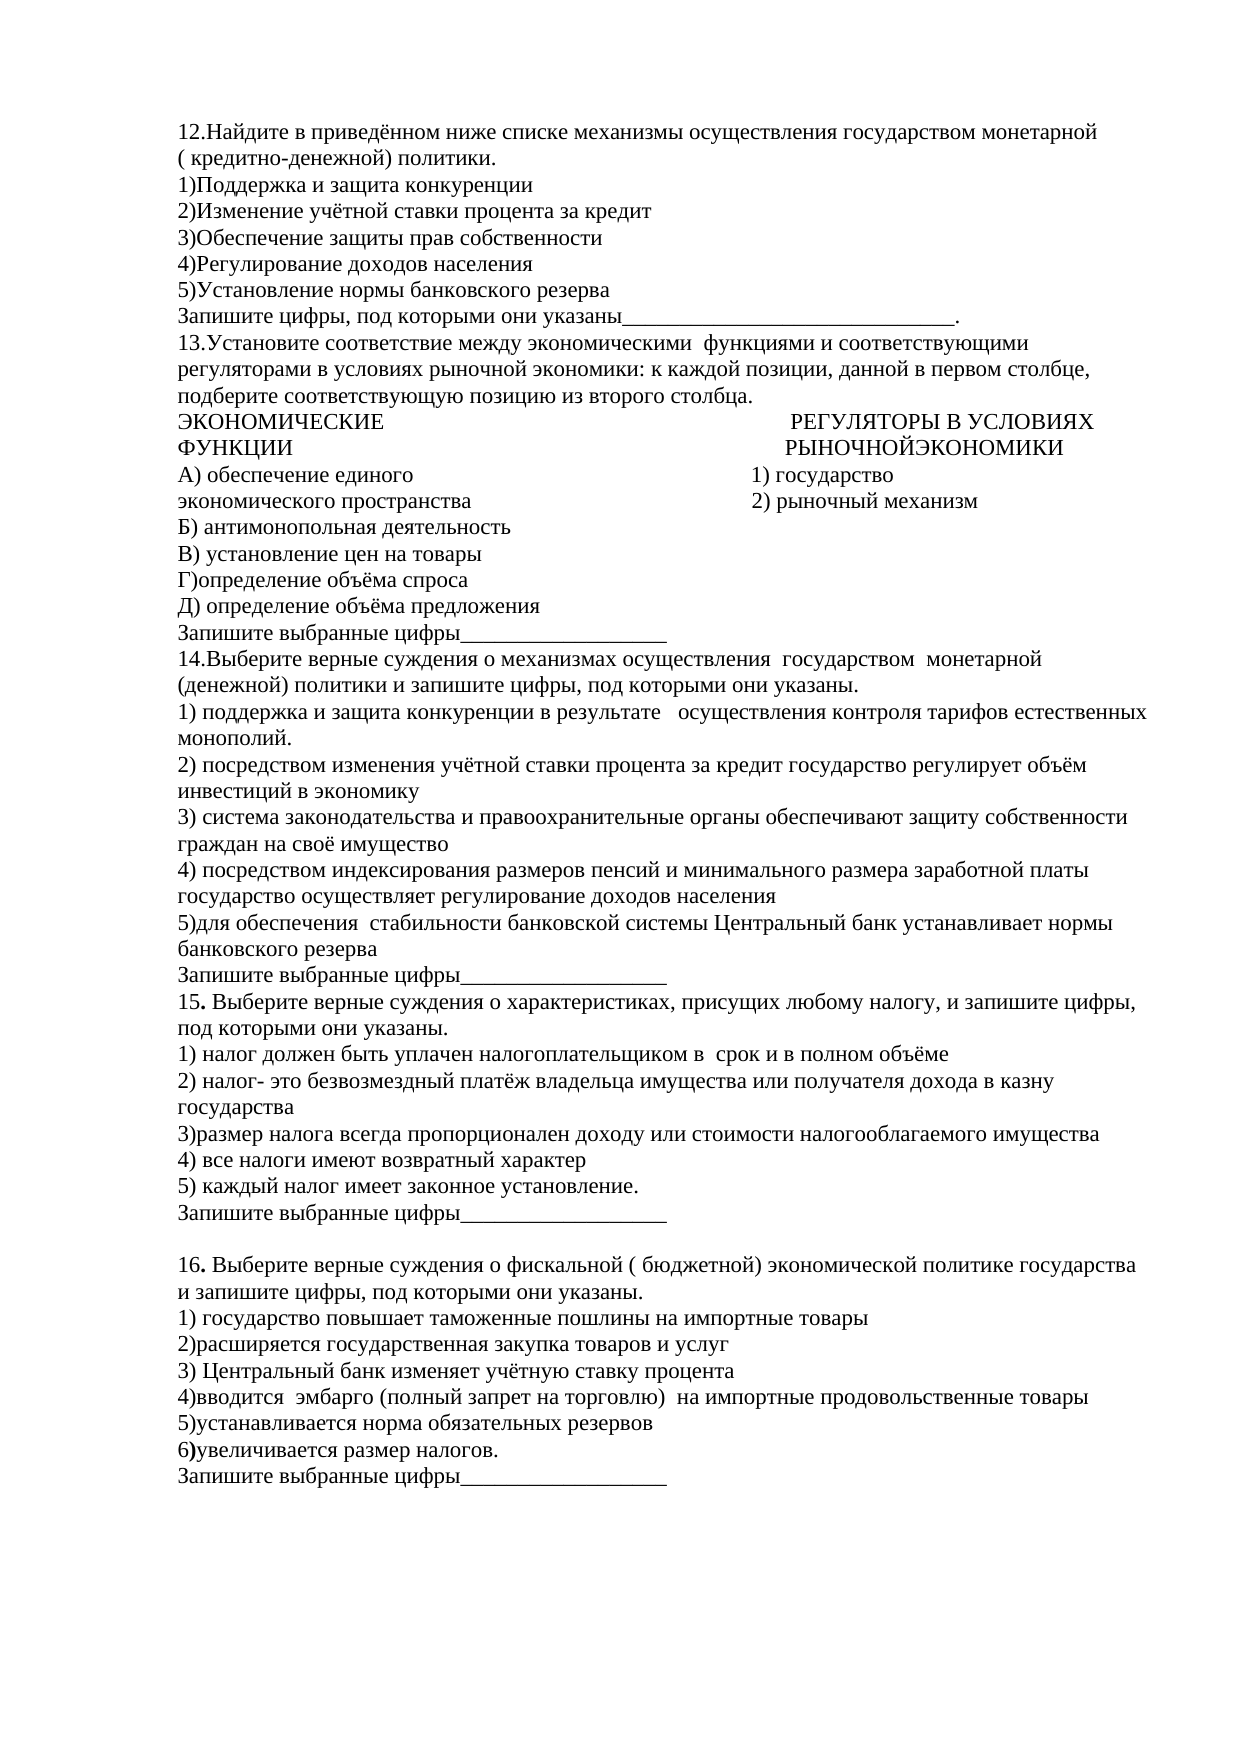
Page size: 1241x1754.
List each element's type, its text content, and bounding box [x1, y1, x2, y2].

text Запишите выбранные цифры__________________ [177, 1462, 1152, 1488]
text 4)Регулирование доходов населения [177, 250, 1152, 276]
text 1) поддержка и защита конкуренции в результате осуществления контроля тарифов естественных монополий. [177, 698, 1152, 751]
text В) установление цен на товары [177, 540, 1152, 566]
text ФУНКЦИИ РЫНОЧНОЙЭКОНОМИКИ [177, 434, 1152, 461]
text 3)Обеспечение защиты прав собственности [177, 223, 1152, 250]
text 5)для обеспечения стабильности банковской системы Центральный банк устанавливает нормы банковского резерва [177, 909, 1152, 961]
text 3) система законодательства и правоохранительные органы обеспечивают защиту собственности граждан на своё имущество [177, 803, 1152, 856]
text 5) каждый налог имеет законное установление. [177, 1172, 1152, 1199]
text 13.Установите соответствие между экономическими функциями и соответствующими регуляторами в условиях рыночной экономики: к каждой позиции, данной в первом столбце, подберите соответствующую позицию из второго столбца. [177, 329, 1152, 408]
text Запишите выбранные цифры__________________ [177, 619, 1152, 645]
text 4) все налоги имеют возвратный характер [177, 1146, 1152, 1172]
text 15. Выберите верные суждения о характеристиках, присущих любому налогу, и запишите цифры, под которыми они указаны. [177, 988, 1152, 1041]
text 16. Выберите верные суждения о фискальной ( бюджетной) экономической политике государства и запишите цифры, под которыми они указаны. [177, 1251, 1152, 1304]
text 14.Выберите верные суждения о механизмах осуществления государством монетарной (денежной) политики и запишите цифры, под которыми они указаны. [177, 645, 1152, 698]
text 3) Центральный банк изменяет учётную ставку процента [177, 1357, 1152, 1383]
text Запишите выбранные цифры__________________ [177, 961, 1152, 988]
text А) обеспечение единого 1) государство [177, 461, 1152, 487]
text Д) определение объёма предложения [177, 592, 1152, 619]
text 1) налог должен быть уплачен налогоплательщиком в срок и в полном объёме [177, 1041, 1152, 1067]
text 5)Установление нормы банковского резерва [177, 276, 1152, 303]
text 12.Найдите в приведённом ниже списке механизмы осуществления государством монетарной ( кредитно-денежной) политики. [177, 118, 1152, 171]
text 2) посредством изменения учётной ставки процента за кредит государство регулирует объём инвестиций в экономику [177, 751, 1152, 803]
text 1) государство повышает таможенные пошлины на импортные товары [177, 1304, 1152, 1330]
text 2)расширяется государственная закупка товаров и услуг [177, 1330, 1152, 1357]
text Г)определение объёма спроса [177, 566, 1152, 592]
text 1)Поддержка и защита конкуренции [177, 171, 1152, 197]
text 5)устанавливается норма обязательных резервов [177, 1409, 1152, 1436]
text экономического пространства 2) рыночный механизм [177, 487, 1152, 513]
text 6)увеличивается размер налогов. [177, 1436, 1152, 1462]
text Б) антимонопольная деятельность [177, 513, 1152, 540]
text 4) посредством индексирования размеров пенсий и минимального размера заработной платы государство осуществляет регулирование доходов населения [177, 856, 1152, 909]
text ЭКОНОМИЧЕСКИЕ РЕГУЛЯТОРЫ В УСЛОВИЯХ [177, 408, 1152, 434]
text 2) налог- это безвозмездный платёж владельца имущества или получателя дохода в казну государства [177, 1067, 1152, 1119]
text Запишите выбранные цифры__________________ [177, 1199, 1152, 1225]
text Запишите цифры, под которыми они указаны_____________________________. [177, 303, 1152, 329]
text 2)Изменение учётной ставки процента за кредит [177, 197, 1152, 223]
text 3)размер налога всегда пропорционален доходу или стоимости налогооблагаемого имущества [177, 1119, 1152, 1146]
text 4)вводится эмбарго (полный запрет на торговлю) на импортные продовольственные товары [177, 1383, 1152, 1409]
